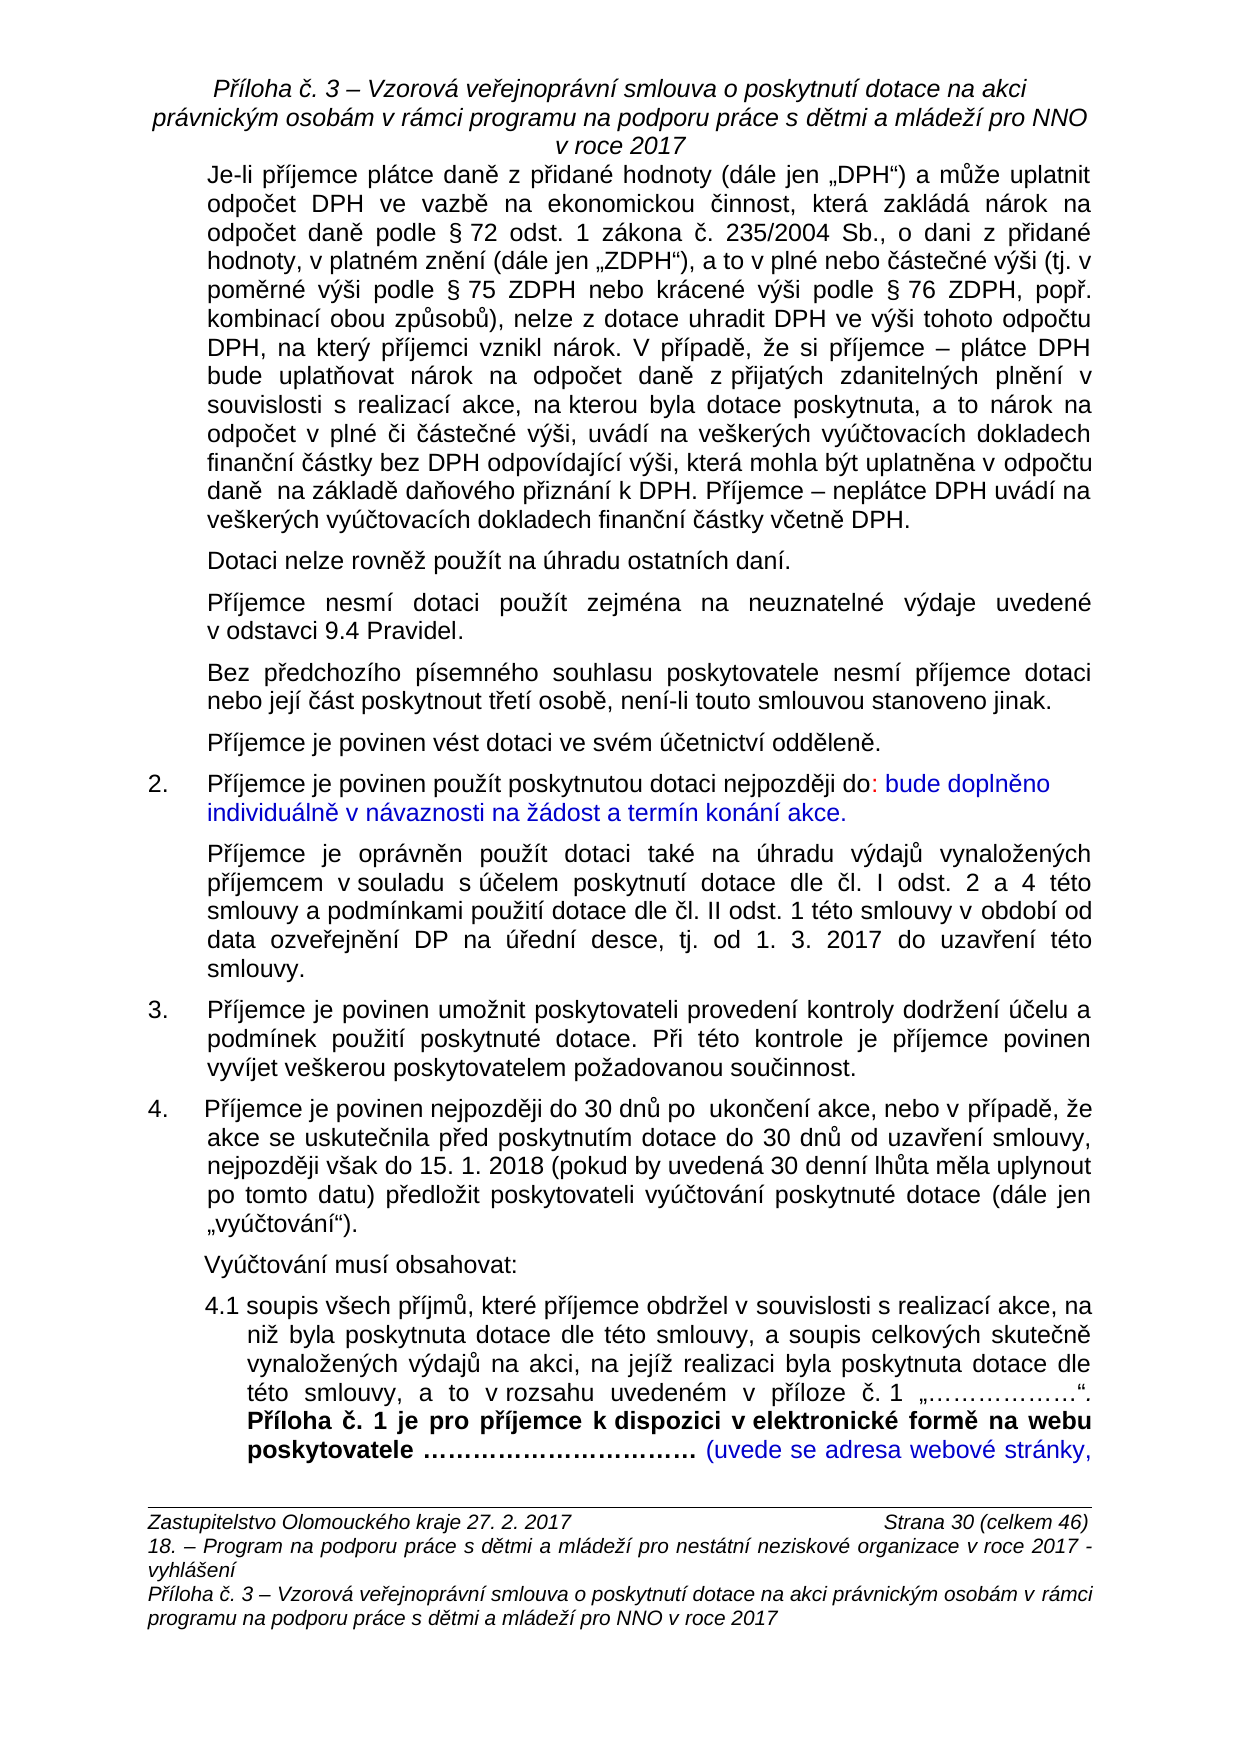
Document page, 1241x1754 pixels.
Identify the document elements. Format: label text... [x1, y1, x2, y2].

text Vyúčtování musí obsahovat: [204, 1250, 1092, 1279]
text Příjemce nesmí dotaci použít zejména na neuznatelné výdaje uvedené v odstavci 9.4 Pravidel. [207, 587, 1092, 645]
list Příjemce je povinen nejpozději do 30 dnů po ukončení akce, nebo v případě, že akce se uskutečnila před poskytnutím dotace do 30 dnů od uzavření smlouvy, nejpozději však do 15. 1. 2018 (pokud by uvedená 30 denní lhůta měla uplynout po tomto datu) předložit poskytovateli vyúčtování poskytnuté dotace (dále jen „vyúčtování“). [148, 1094, 1092, 1237]
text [204, 1291, 1092, 1464]
text Příjemce je oprávněn použít dotaci také na úhradu výdajů vynaložených příjemcem v souladu s účelem poskytnutí dotace dle čl. I odst. 2 a 4 této smlouvy a podmínkami použití dotace dle čl. II odst. 1 této smlouvy v období od data ozveřejnění DP na úřední desce, tj. od 1. 3. 2017 do uzavření této smlouvy. [207, 839, 1092, 982]
text Bez předchozího písemného souhlasu poskytovatele nesmí příjemce dotaci nebo její část poskytnout třetí osobě, není-li touto smlouvou stanoveno jinak. [207, 657, 1092, 715]
text Je-li příjemce plátce daně z přidané hodnoty (dále jen „DPH“) a může uplatnit odpočet DPH ve vazbě na ekonomickou činnost, která zakládá nárok na odpočet daně podle § 72 odst. 1 zákona č. 235/2004 Sb., o dani z přidané hodnoty, v platném znění (dále jen „ZDPH“), a to v plné nebo částečné výši (tj. v poměrné výši podle § 75 ZDPH nebo krácené výši podle § 76 ZDPH, popř. kombinací obou způsobů), nelze z dotace uhradit DPH ve výši tohoto odpočtu DPH, na který příjemci vznikl nárok. V případě, že si příjemce – plátce DPH bude uplatňovat nárok na odpočet daně z přijatých zdanitelných plnění v souvislosti s realizací akce, na kterou byla dotace poskytnuta, a to nárok na odpočet v plné či částečné výši, uvádí na veškerých vyúčtovacích dokladech finanční částky bez DPH odpovídající výši, která mohla být uplatněna v odpočtu daně na základě daňového přiznání k DPH. Příjemce – neplátce DPH uvádí na veškerých vyúčtovacích dokladech finanční částky včetně DPH. [207, 160, 1092, 534]
text Dotaci nelze rovněž použít na úhradu ostatních daní. [207, 546, 1092, 575]
list Příjemce je povinen umožnit poskytovateli provedení kontroly dodržení účelu a podmínek použití poskytnuté dotace. Při této kontrole je příjemce povinen vyvíjet veškerou poskytovatelem požadovanou součinnost. [148, 995, 1092, 1081]
list Příjemce je povinen použít poskytnutou dotaci nejpozději do: bude doplněno individuálně v návaznosti na žádost a termín konání akce. [148, 769, 1092, 826]
text Příjemce je povinen vést dotaci ve svém účetnictví odděleně. [207, 727, 1092, 756]
